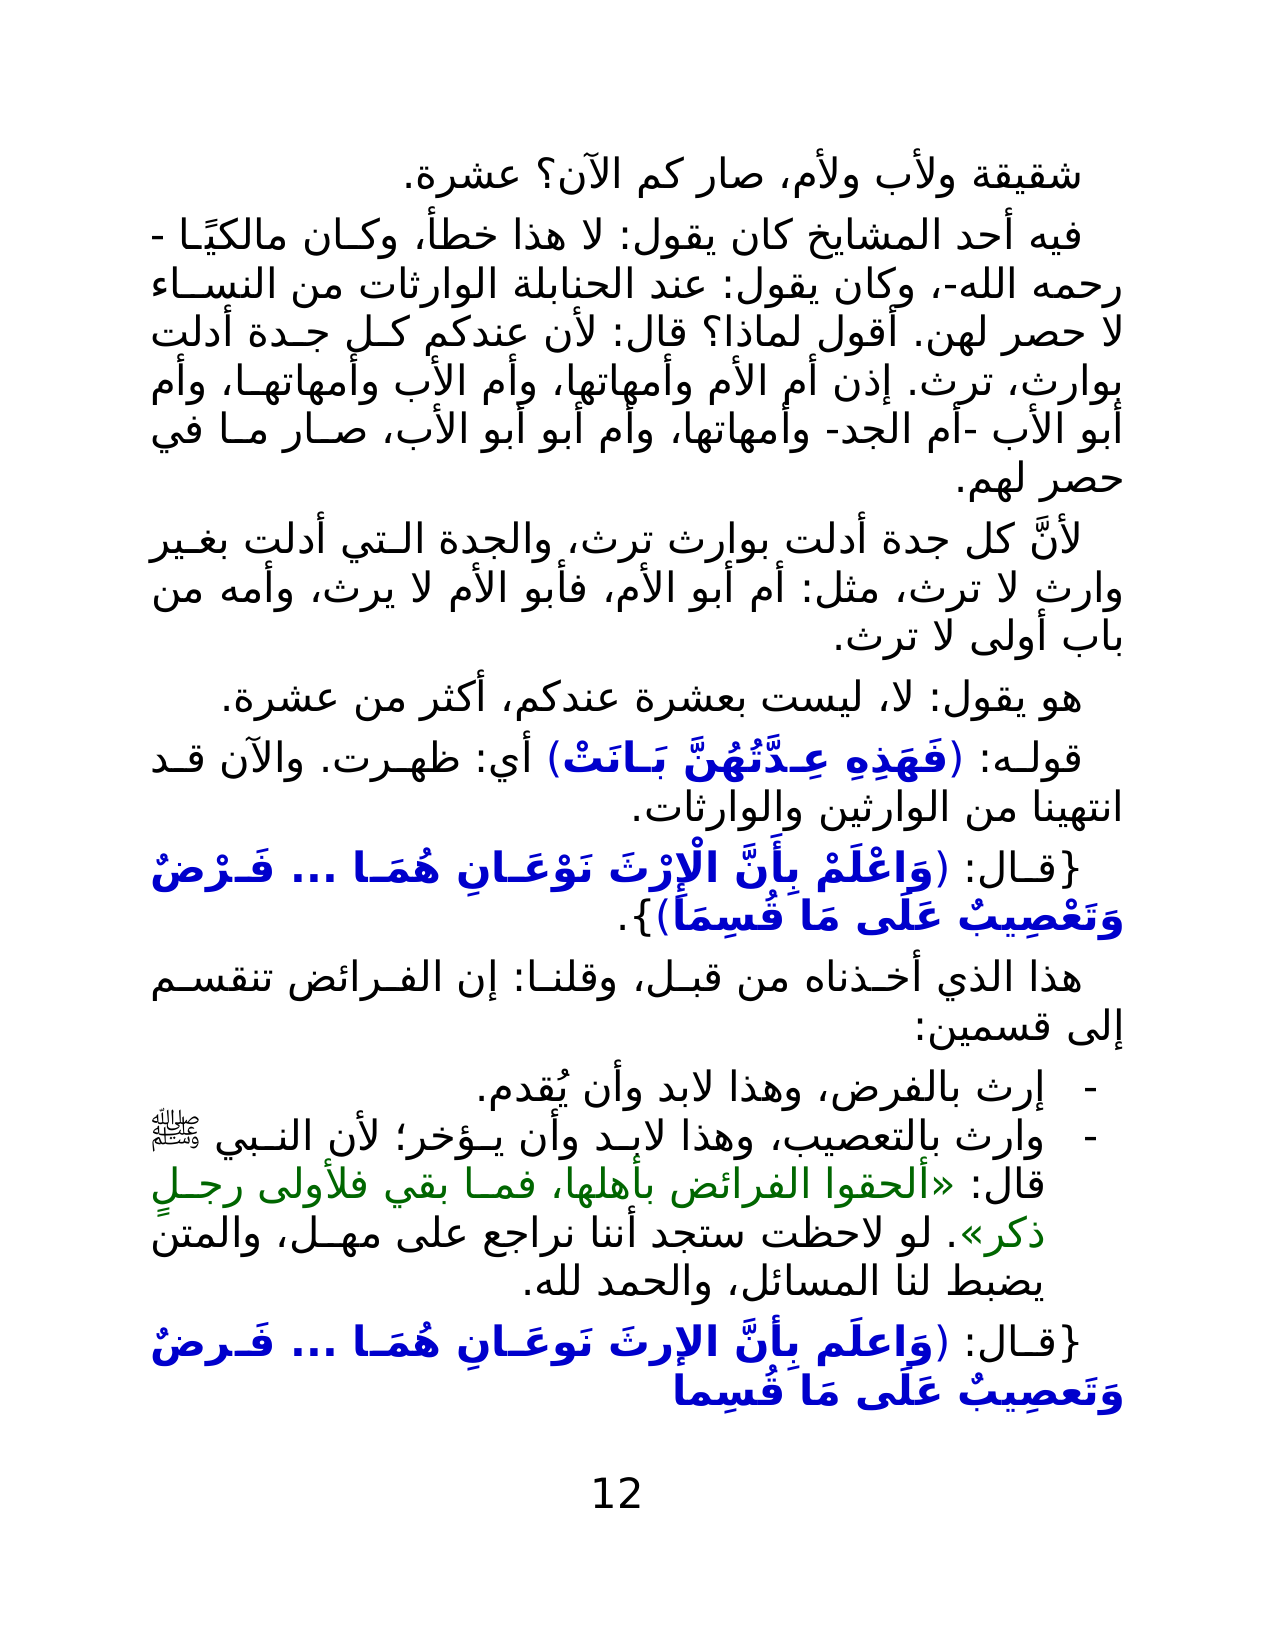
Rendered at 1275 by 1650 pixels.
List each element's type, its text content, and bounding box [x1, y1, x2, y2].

text {قال: (وَاعلَم بِأنَّ الإرثَ نَوعَانِ هُمَا ... فَرضٌ وَتَعصِيبٌ عَلَى مَا قُسِما [150, 1318, 1125, 1415]
list إرث بالفرض، وهذا لابد وأن يُقدم. [150, 1063, 1084, 1111]
text هذا الذي أخذناه من قبل، وقلنا: إن الفرائض تنقسم إلى قسمين: [150, 953, 1125, 1050]
text هو يقول: لا، ليست بعشرة عندكم، أكثر من عشرة. [150, 673, 1125, 721]
text فيه أحد المشايخ كان يقول: لا هذا خطأ، وكان مالكيًا -رحمه الله-، وكان يقول: عند الحنابلة الوارثات من النساء لا حصر لهن. أقول لماذا؟ قال: لأن عندكم كل جدة أدلت بوارث، ترث. إذن أم الأم وأمهاتها، وأم الأب وأمهاتها، وأم أبو الأب -أم الجد- وأمهاتها، وأم أبو أبو الأب، صار ما في حصر لهم. [150, 211, 1125, 502]
list وارث بالتعصيب، وهذا لابد وأن يؤخر؛ لأن النبي ﷺ قال: «ألحقوا الفرائض بأهلها، فما بقي فلأولى رجلٍ ذكر». لو لاحظت ستجد أننا نراجع على مهل، والمتن يضبط لنا المسائل، والحمد لله. [150, 1111, 1084, 1305]
text لأنَّ كل جدة أدلت بوارث ترث، والجدة التي أدلت بغير وارث لا ترث، مثل: أم أبو الأم، فأبو الأم لا يرث، وأمه من باب أولى لا ترث. [150, 515, 1125, 660]
text {قال: (وَاعْلَمْ بِأَنَّ الْإِرْثَ نَوْعَانِ هُمَا ... فَرْضٌ وَتَعْصِيبٌ عَلَى مَا قُسِمَا)}. [150, 843, 1125, 941]
text قوله: (فَهَذِهِ عِدَّتُهُنَّ بَانَتْ) أي: ظهرت. والآن قد انتهينا من الوارثين والوارثات. [150, 734, 1125, 831]
text شقيقة ولأب ولأم، صار كم الآن؟ عشرة. [150, 150, 1125, 198]
